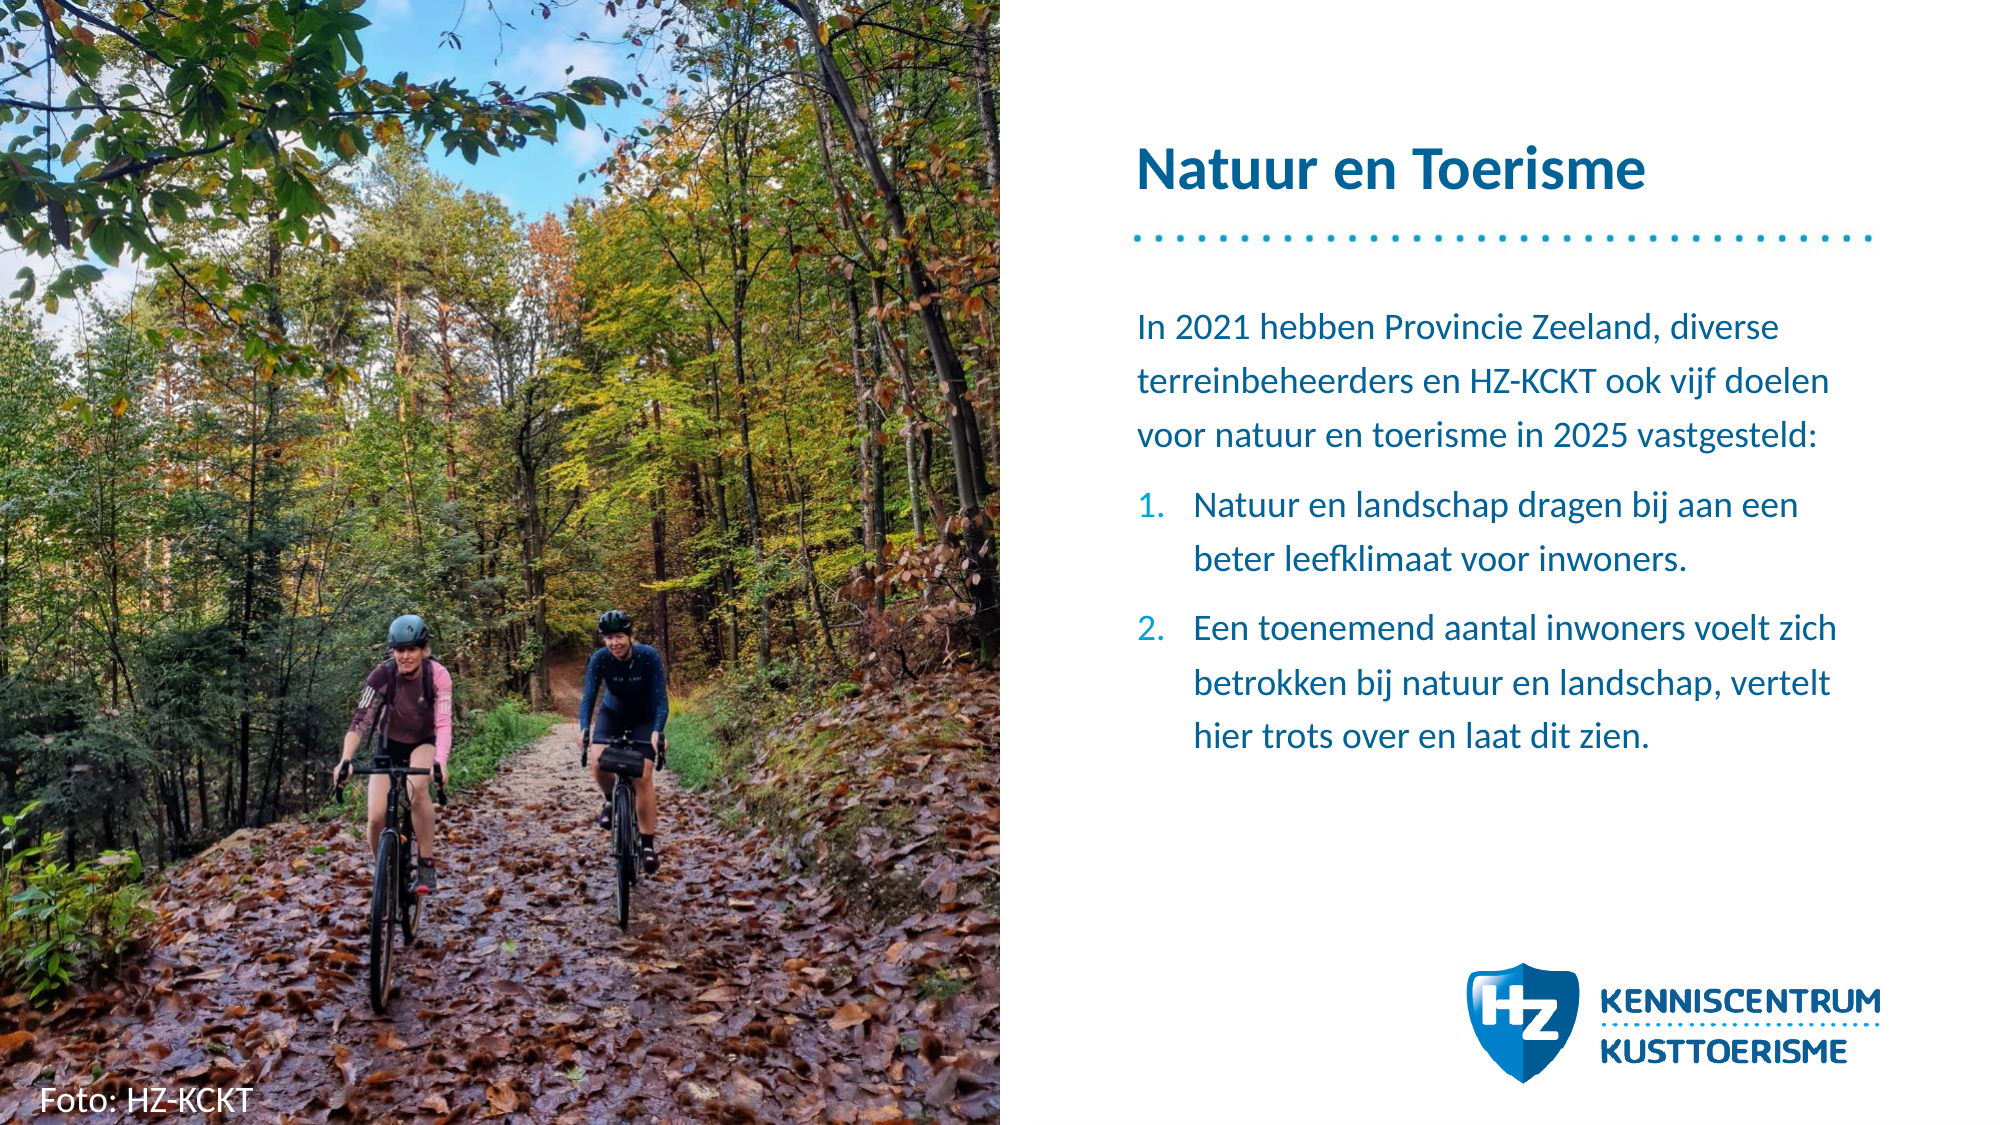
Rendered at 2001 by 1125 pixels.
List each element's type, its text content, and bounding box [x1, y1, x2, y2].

title Natuur en Toerisme [1121, 62, 1873, 228]
picture [0, 0, 2001, 1125]
list In 2021 hebben Provincie Zeeland, diverse terreinbeheerders en HZ-KCKT ook vijf doelen voor natuur en toerisme in 2025 vastgesteld: Natuur en landschap dragen bij aan een beter leefklimaat voor inwoners. Een toenemend aantal inwoners voelt zich betrokken bij natuur en landschap, vertelt hier trots over en laat dit zien. [1121, 285, 1873, 926]
